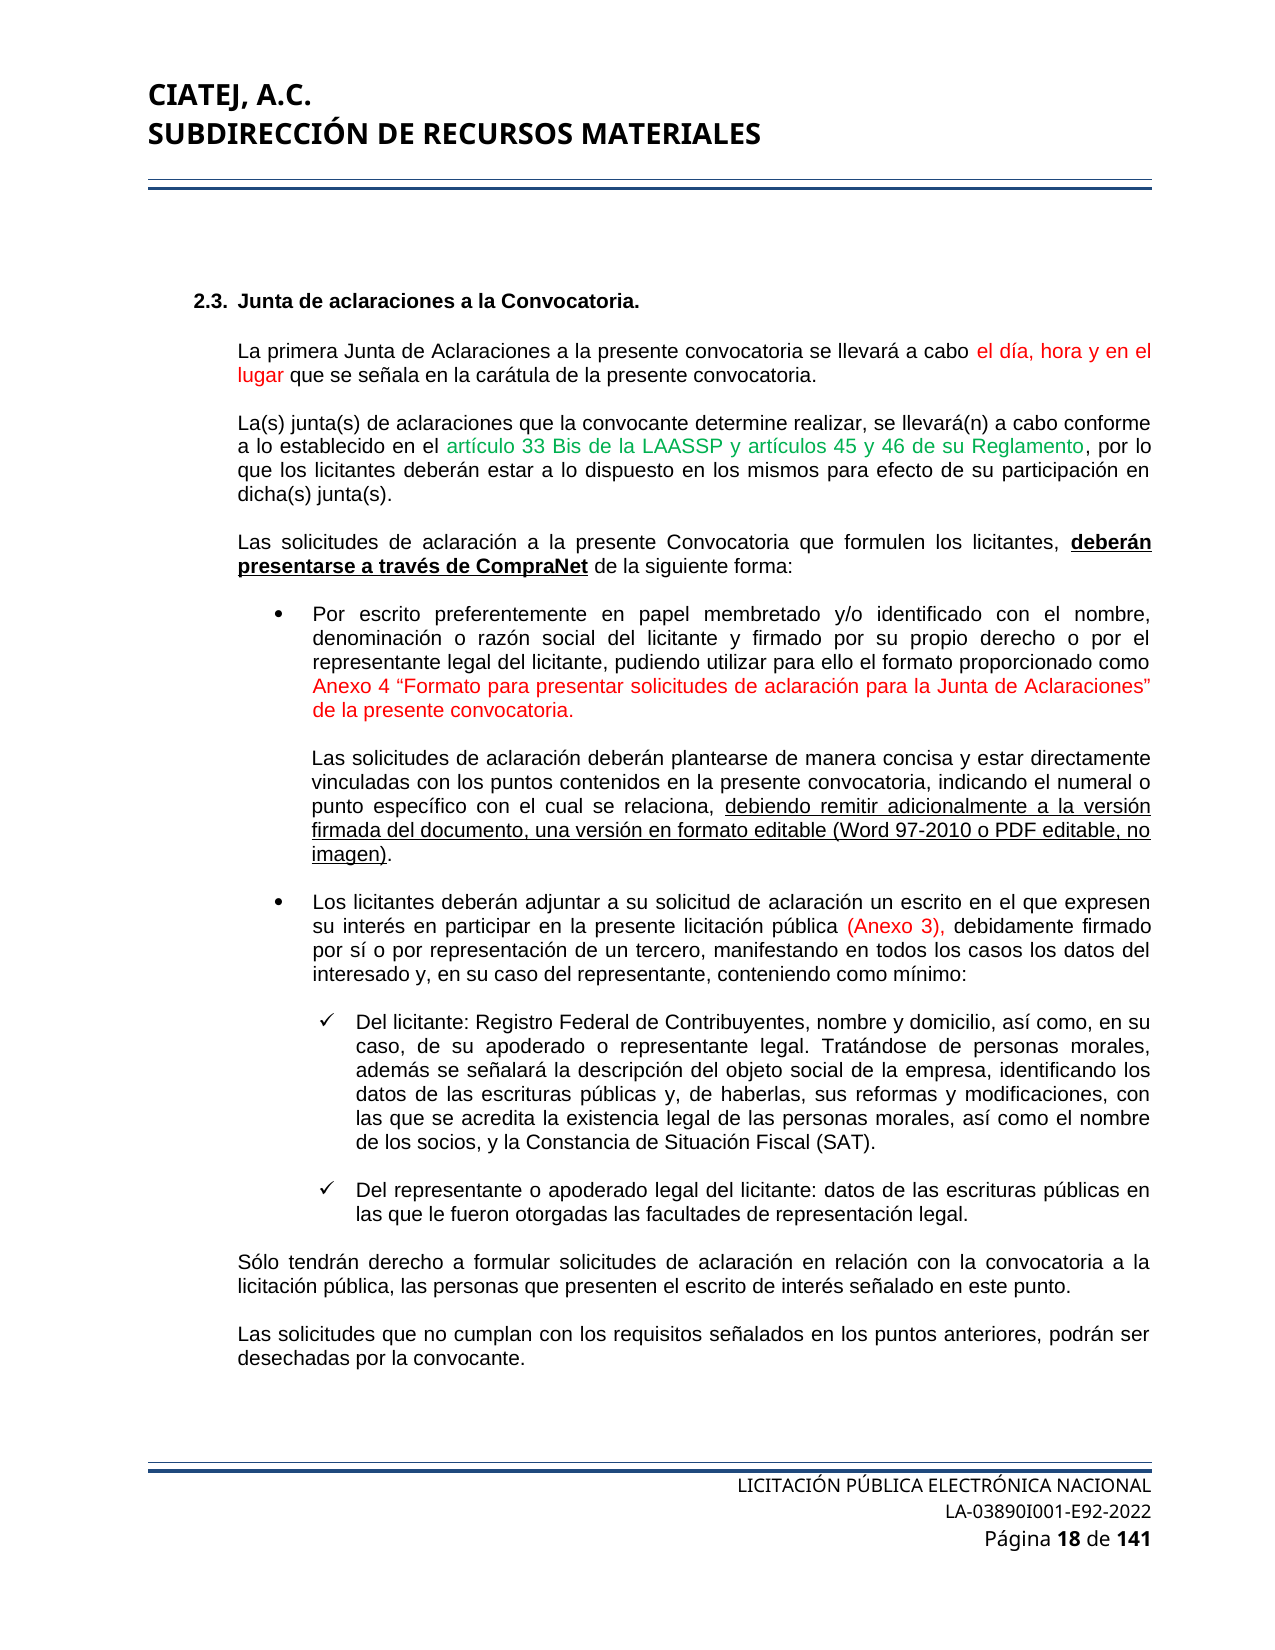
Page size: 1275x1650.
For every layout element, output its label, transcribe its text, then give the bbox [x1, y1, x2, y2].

list Del representante o apoderado legal del licitante: datos de las escrituras públicas en las que le fueron otorgadas las facultades de representación legal. [318, 1177, 1152, 1226]
list Sólo tendrán derecho a formular solicitudes de aclaración en relación con la convocatoria a la licitación pública, las personas que presenten el escrito de interés señalado en este punto. [237, 1249, 1152, 1297]
list Los licitantes deberán adjuntar a su solicitud de aclaración un escrito en el que expresen su interés en participar en la presente licitación pública (Anexo 3), debidamente firmado por sí o por representación de un tercero, manifestando en todos los casos los datos del interesado y, en su caso del representante, conteniendo como mínimo: [275, 890, 1152, 986]
list La primera Junta de Aclaraciones a la presente convocatoria se llevará a cabo el día, hora y en el lugar que se señala en la carátula de la presente convocatoria. [237, 338, 1152, 386]
list Del licitante: Registro Federal de Contribuyentes, nombre y domicilio, así como, en su caso, de su apoderado o representante legal. Tratándose de personas morales, además se señalará la descripción del objeto social de la empresa, identificando los datos de las escrituras públicas y, de haberlas, sus reformas y modificaciones, con las que se acredita la existencia legal de las personas morales, así como el nombre de los socios, y la Constancia de Situación Fiscal (SAT). [318, 1010, 1152, 1153]
list La(s) junta(s) de aclaraciones que la convocante determine realizar, se llevará(n) a cabo conforme a lo establecido en el artículo 33 Bis de la LAASSP y artículos 45 y 46 de su Reglamento, por lo que los licitantes deberán estar a lo dispuesto en los mismos para efecto de su participación en dicha(s) junta(s). [237, 410, 1152, 506]
list Las solicitudes de aclaración deberán plantearse de manera concisa y estar directamente vinculadas con los puntos contenidos en la presente convocatoria, indicando el numeral o punto específico con el cual se relaciona, debiendo remitir adicionalmente a la versión firmada del documento, una versión en formato editable (Word 97-2010 o PDF editable, no imagen). [311, 746, 1152, 866]
list Junta de aclaraciones a la Convocatoria. [193, 289, 1152, 313]
list Por escrito preferentemente en papel membretado y/o identificado con el nombre, denominación o razón social del licitante y firmado por su propio derecho o por el representante legal del licitante, pudiendo utilizar para ello el formato proporcionado como Anexo 4 “Formato para presentar solicitudes de aclaración para la Junta de Aclaraciones” de la presente convocatoria. [275, 602, 1152, 722]
list Las solicitudes que no cumplan con los requisitos señalados en los puntos anteriores, podrán ser desechadas por la convocante. [237, 1321, 1152, 1369]
list Las solicitudes de aclaración a la presente Convocatoria que formulen los licitantes, deberán presentarse a través de CompraNet de la siguiente forma: [237, 530, 1152, 578]
